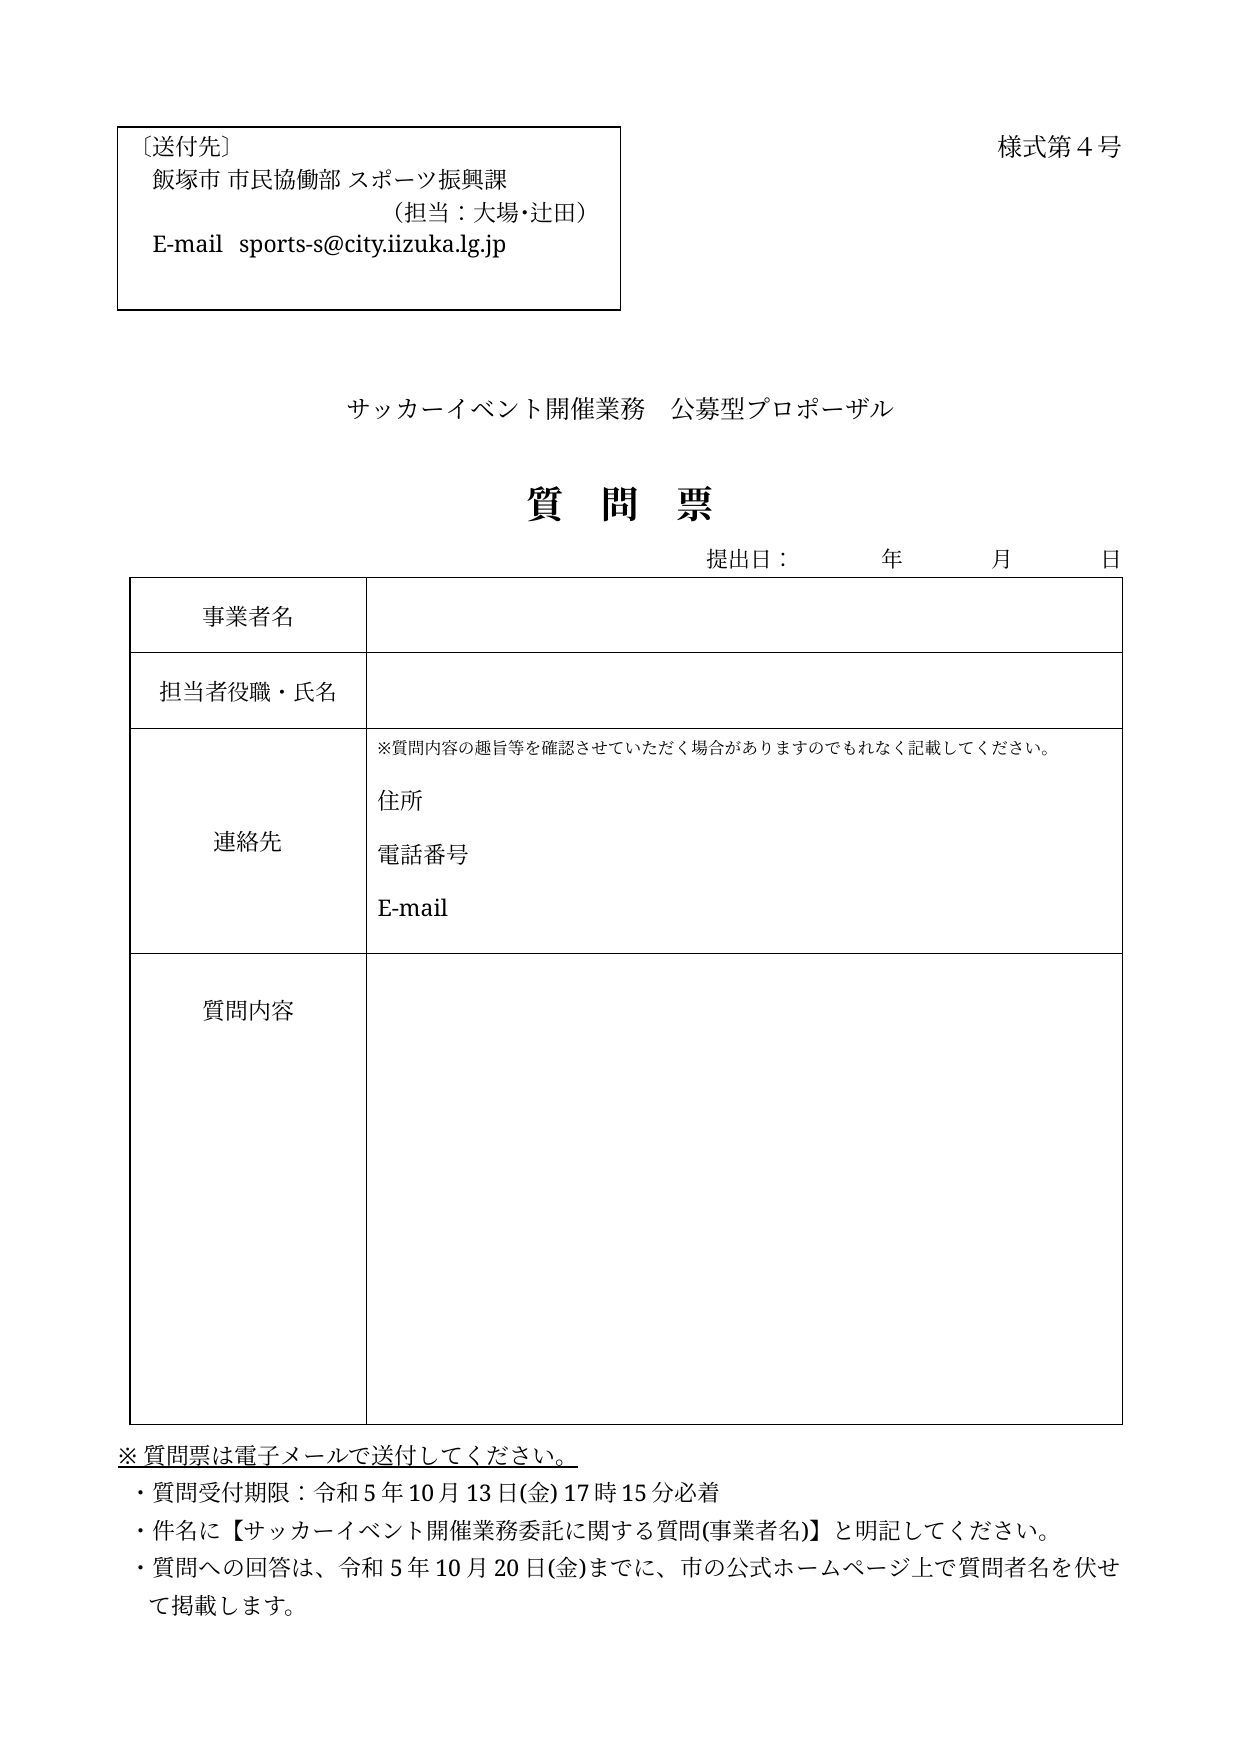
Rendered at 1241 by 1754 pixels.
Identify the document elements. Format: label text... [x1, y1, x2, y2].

table_cell 担当者役職・氏名 [131, 653, 366, 728]
table_cell 連絡先 [131, 729, 366, 952]
table_header 事業者名 [131, 578, 366, 652]
text 質 問 票 [118, 464, 1122, 539]
text サッカーイベント開催業務 公募型プロポーザル [118, 389, 1122, 427]
text ・質問受付期限：令和5年10月13日(金) 17時15分必着 [118, 1473, 1122, 1511]
table_cell ※質問内容の趣旨等を確認させていただく場合がありますのでもれなく記載してください。 [367, 729, 1122, 766]
table_cell 質問内容 [131, 954, 366, 1423]
text ・質問への回答は、令和5年10月20日(金)までに、市の公式ホームページ上で質問者名を伏せて掲載します。 [129, 1548, 1122, 1623]
text 提出日： 年 月 日 [118, 539, 1122, 577]
table_cell [367, 954, 1122, 1423]
text 様式第４号 [621, 127, 1122, 164]
text ※ 質問票は電子メールで送付してください。 [118, 1436, 1122, 1473]
table_cell 住所 電話番号 E-mail [367, 766, 1122, 952]
table_cell [367, 653, 1122, 728]
text ・件名に【サッカーイベント開催業務委託に関する質問(事業者名)】と明記してください。 [129, 1511, 1122, 1548]
table_header [367, 578, 1122, 652]
